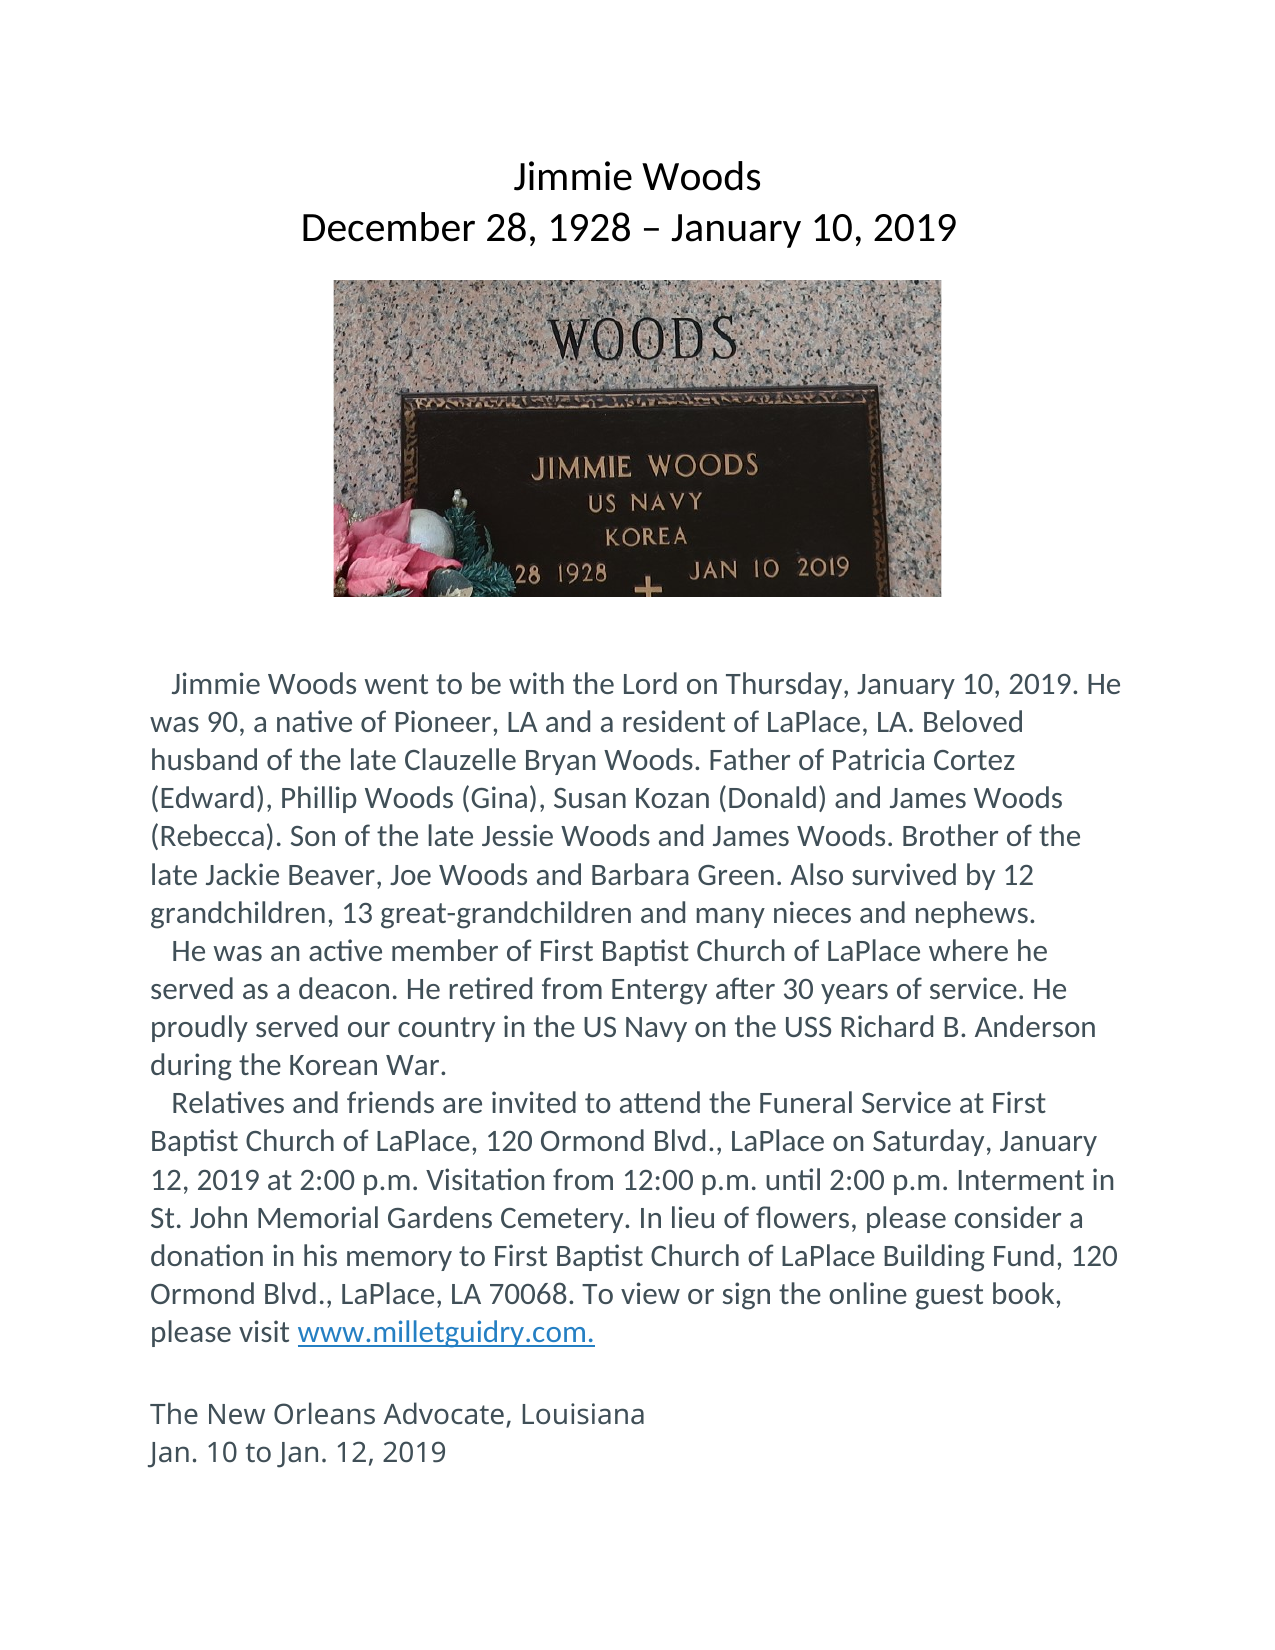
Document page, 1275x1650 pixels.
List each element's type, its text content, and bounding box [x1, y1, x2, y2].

text He was an active member of First Baptist Church of LaPlace where he served as a deacon. He retired from Entergy after 30 years of service. He proudly served our country in the US Navy on the USS Richard B. Anderson during the Korean War. [150, 931, 1125, 1083]
text Jan. 10 to Jan. 12, 2019 [150, 1432, 1125, 1471]
text The New Orleans Advocate, Louisiana [150, 1394, 1125, 1432]
text Jimmie Woods went to be with the Lord on Thursday, January 10, 2019. He was 90, a native of Pioneer, LA and a resident of LaPlace, LA. Beloved husband of the late Clauzelle Bryan Woods. Father of Patricia Cortez (Edward), Phillip Woods (Gina), Susan Kozan (Donald) and James Woods (Rebecca). Son of the late Jessie Woods and James Woods. Brother of the late Jackie Beaver, Joe Woods and Barbara Green. Also survived by 12 grandchildren, 13 great-grandchildren and many nieces and nephews. [150, 664, 1125, 931]
picture [333, 280, 942, 597]
text Jimmie Woods [150, 150, 1125, 201]
text Relatives and friends are invited to attend the Funeral Service at First Baptist Church of LaPlace, 120 Ormond Blvd., LaPlace on Saturday, January 12, 2019 at 2:00 p.m. Visitation from 12:00 p.m. until 2:00 p.m. Interment in St. John Memorial Gardens Cemetery. In lieu of flowers, please consider a donation in his memory to First Baptist Church of LaPlace Building Fund, 120 Ormond Blvd., LaPlace, LA 70068. To view or sign the online guest book, please visit www.milletguidry.com. [150, 1083, 1125, 1350]
text December 28, 1928 – January 10, 2019 [150, 201, 1125, 252]
